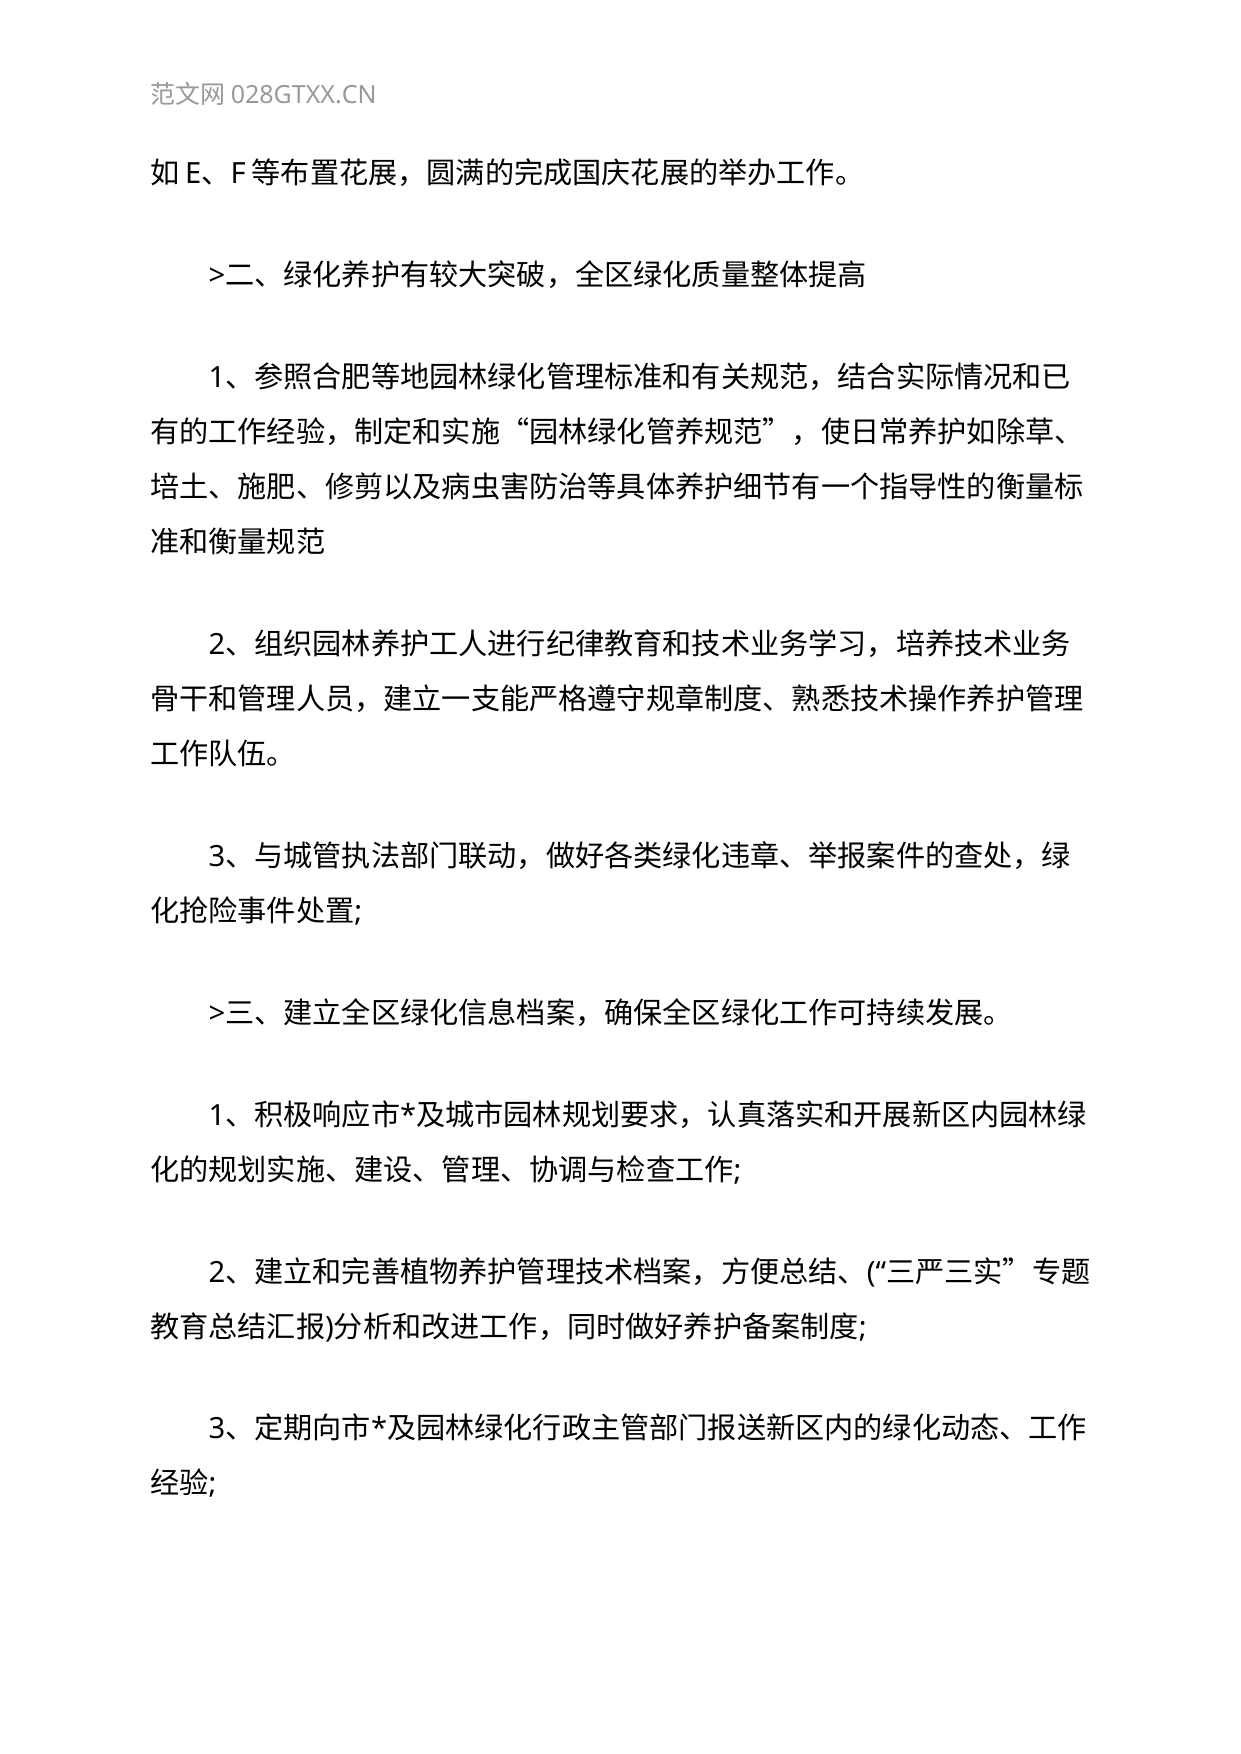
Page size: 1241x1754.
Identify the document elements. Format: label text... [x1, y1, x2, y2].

text 3、与城管执法部门联动，做好各类绿化违章、举报案件的查处，绿化抢险事件处置; [150, 832, 1090, 929]
text 2、组织园林养护工人进行纪律教育和技术业务学习，培养技术业务骨干和管理人员，建立一支能严格遵守规章制度、熟悉技术操作养护管理工作队伍。 [150, 621, 1090, 773]
text 3、定期向市*及园林绿化行政主管部门报送新区内的绿化动态、工作经验; [150, 1405, 1090, 1502]
text 1、参照合肥等地园林绿化管理标准和有关规范，结合实际情况和已有的工作经验，制定和实施“园林绿化管养规范”，使日常养护如除草、培土、施肥、修剪以及病虫害防治等具体养护细节有一个指导性的衡量标准和衡量规范 [150, 354, 1090, 561]
text 1、积极响应市*及城市园林规划要求，认真落实和开展新区内园林绿化的规划实施、建设、管理、协调与检查工作; [150, 1091, 1090, 1188]
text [150, 150, 1090, 192]
text >二、绿化养护有较大突破，全区绿化质量整体提高 [150, 252, 1090, 294]
text >三、建立全区绿化信息档案，确保全区绿化工作可持续发展。 [150, 989, 1090, 1032]
text 2、建立和完善植物养护管理技术档案，方便总结、(“三严三实”专题教育总结汇报)分析和改进工作，同时做好养护备案制度; [150, 1248, 1090, 1346]
